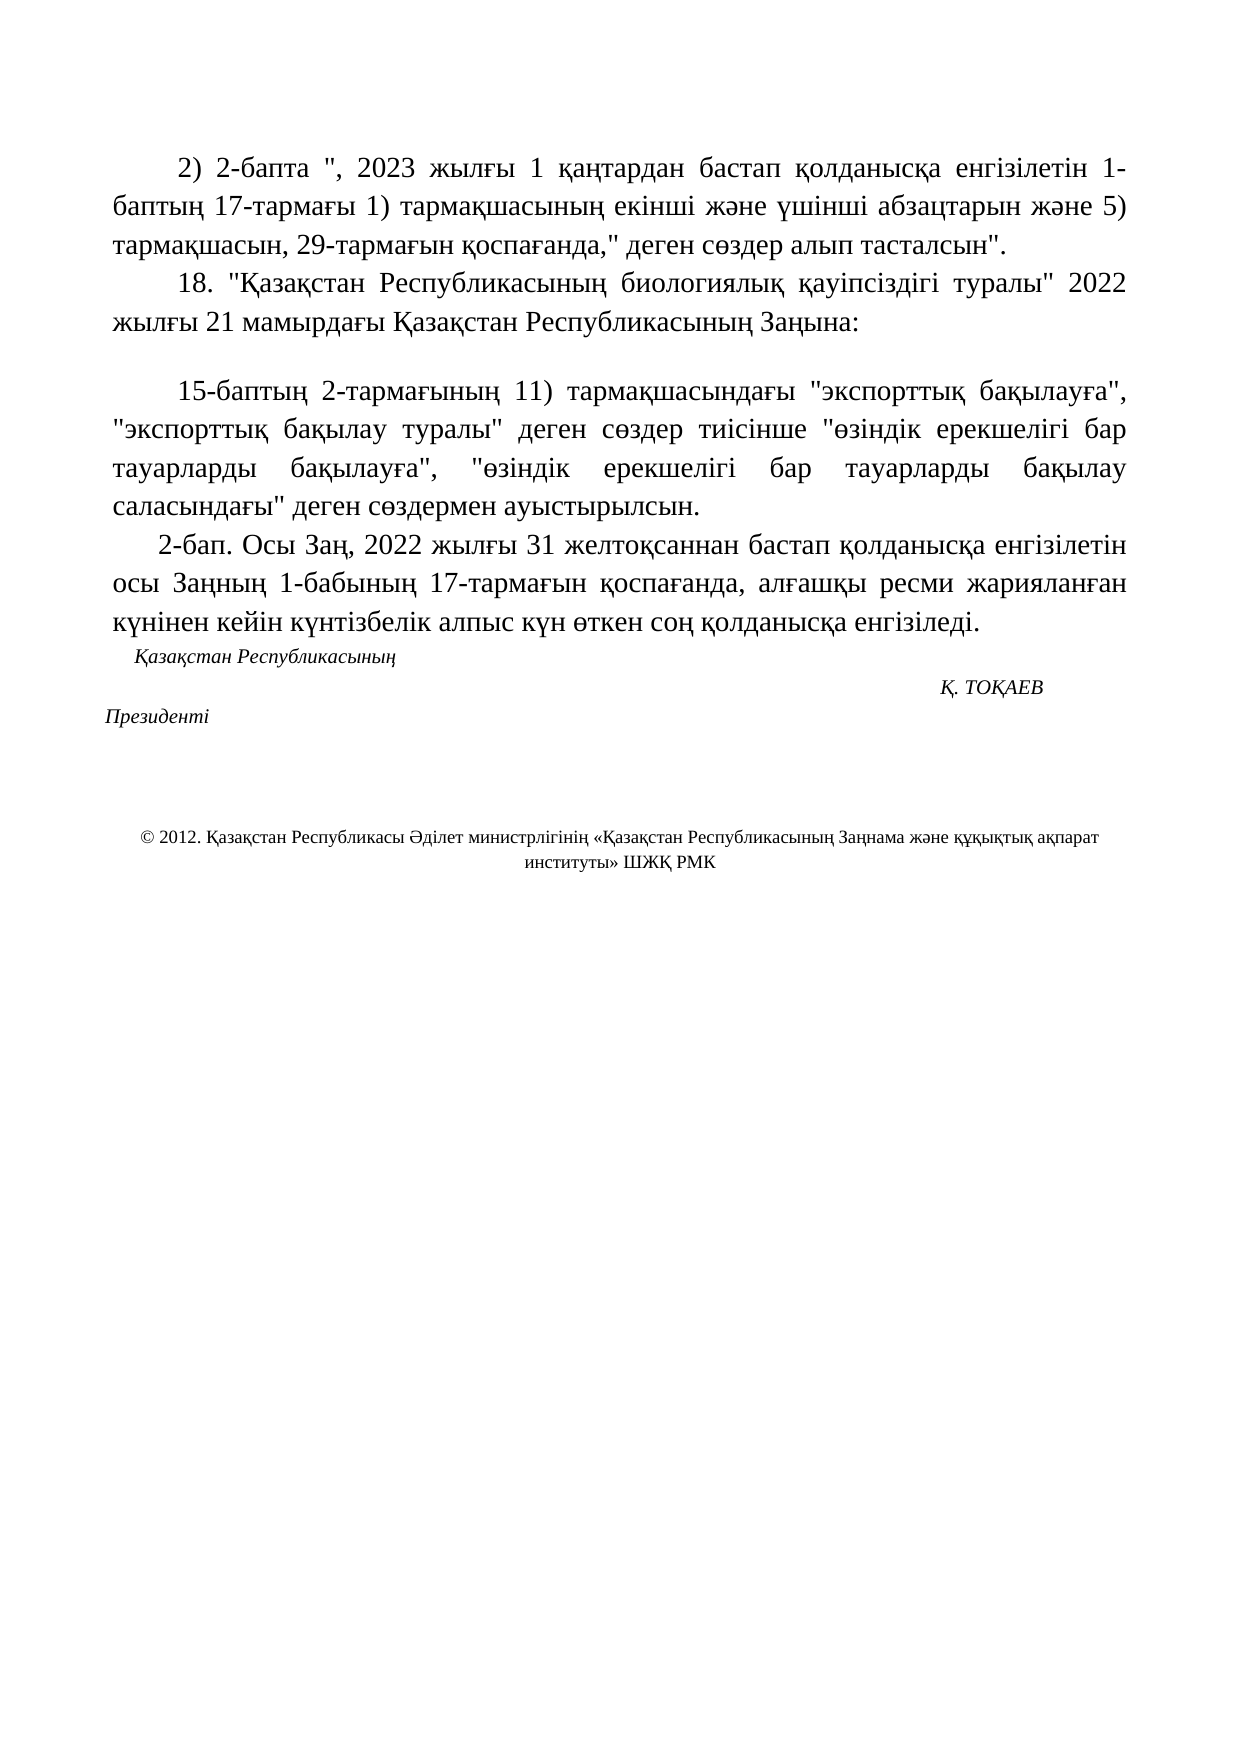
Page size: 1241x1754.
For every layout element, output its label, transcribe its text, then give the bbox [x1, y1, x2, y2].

text © 2012. Қазақстан Республикасы Әділет министрлігінің «Қазақстан Республикасының Заңнама және құқықтық ақпарат институты» ШЖҚ РМК [112, 826, 1128, 873]
table_header Қазақстан Республикасының Президенті [101, 643, 939, 736]
text 2) 2-бапта ", 2023 жылғы 1 қаңтардан бастап қолданысқа енгізілетін 1-баптың 17-тармағы 1) тармақшасының екінші және үшінші абзацтарын және 5) тармақшасын, 29-тармағын қоспағанда," деген сөздер алып тасталсын". [112, 150, 1128, 261]
text 18. "Қазақстан Республикасының биологиялық қауіпсіздігі туралы" 2022 жылғы 21 мамырдағы Қазақстан Республикасының Заңына: [112, 266, 1128, 338]
table_header Қ. ТОҚАЕВ [939, 643, 1240, 736]
text 15-баптың 2-тармағының 11) тармақшасындағы "экспорттық бақылауға", "экспорттық бақылау туралы" деген сөздер тиісінше "өзіндік ерекшелігі бар тауарларды бақылауға", "өзіндік ерекшелігі бар тауарларды бақылау саласындағы" деген сөздермен ауыстырылсын. [112, 373, 1128, 522]
text 2-бап. Осы Заң, 2022 жылғы 31 желтоқсаннан бастап қолданысқа енгізілетін осы Заңның 1-бабының 17-тармағын қоспағанда, алғашқы ресми жарияланған күнінен кейін күнтізбелік алпыс күн өткен соң қолданысқа енгізіледі. [112, 527, 1128, 638]
